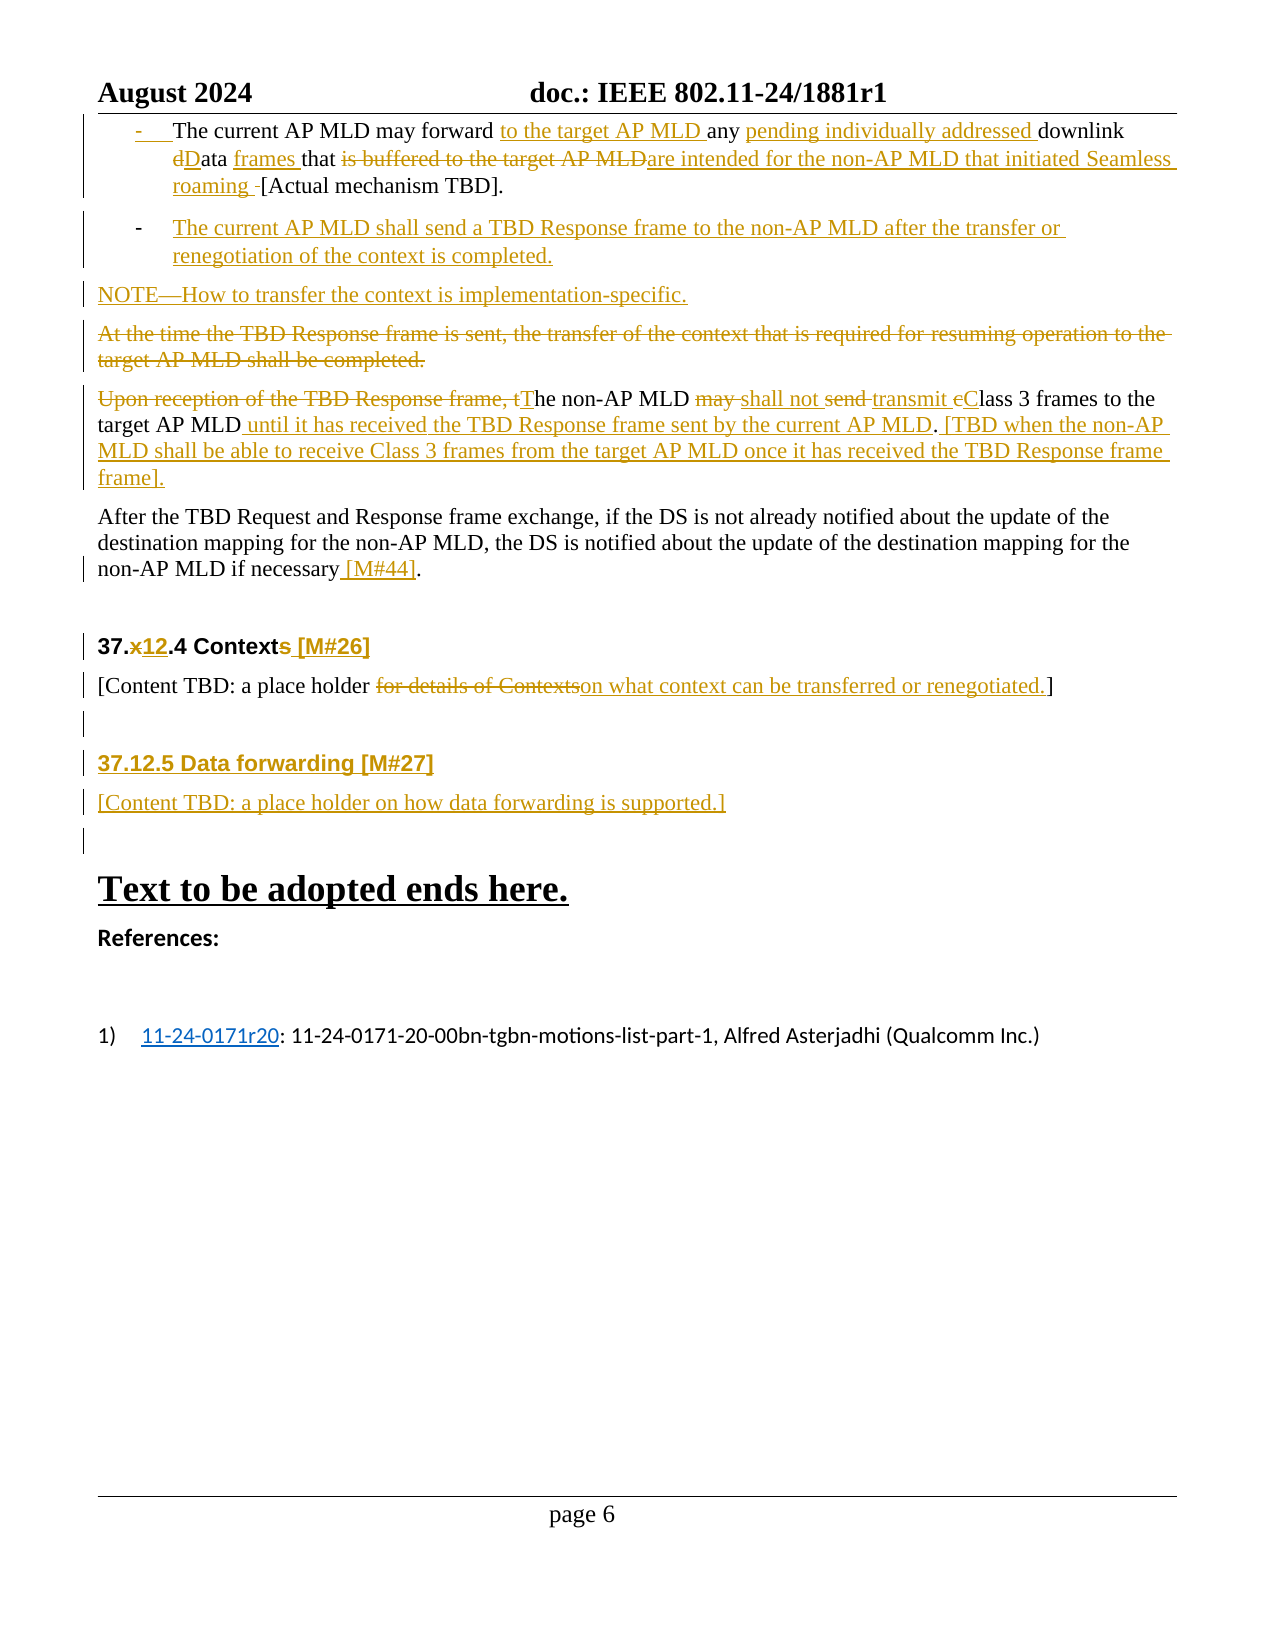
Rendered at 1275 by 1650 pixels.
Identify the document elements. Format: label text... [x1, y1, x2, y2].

text 37..4 Context [97, 633, 1177, 659]
text Text to be adopted ends here. [97, 866, 1177, 909]
list 11-24-0171r20: 11-24-0171-20-00bn-tgbn-motions-list-part-1, Alfred Asterjadhi (Qualcomm Inc.) [97, 1021, 1177, 1049]
text References: [97, 922, 1177, 952]
text After the TBD Request and Response frame exchange, if the DS is not already notified about the update of the destination mapping for the non-AP MLD, the DS is notified about the update of the destination mapping for the non-AP MLD if necessary. [97, 503, 1177, 582]
text [Content TBD: a place holder ] [97, 672, 1177, 698]
text he non-AP MLD lass 3 frames to the target AP MLD. [97, 385, 1177, 490]
list The current AP MLD may forward any downlink ata that [Actual mechanism TBD]. [135, 114, 1177, 198]
